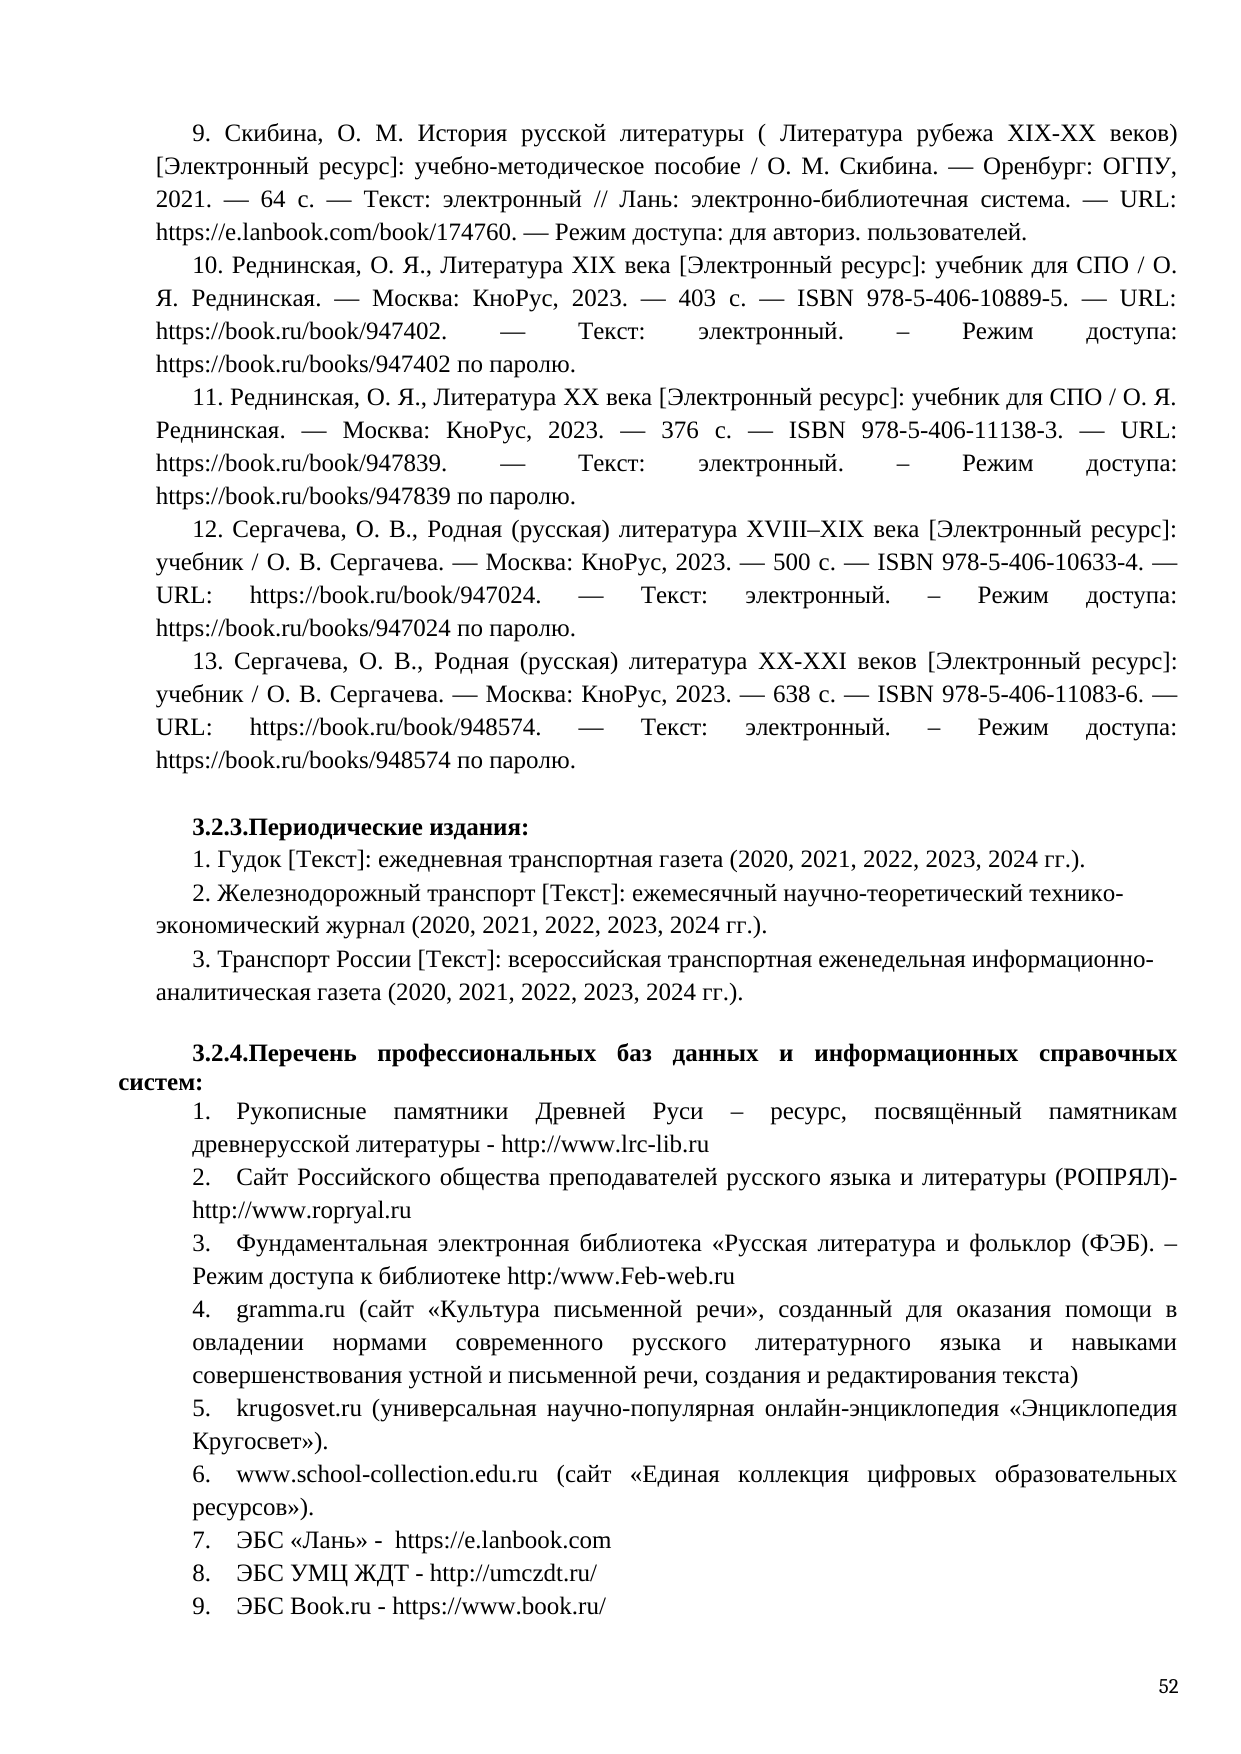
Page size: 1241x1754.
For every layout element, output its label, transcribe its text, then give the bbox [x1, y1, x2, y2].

text 3. Транспорт России [Текст]: всероссийская транспортная еженедельная информационно-аналитическая газета (2020, 2021, 2022, 2023, 2024 гг.). [156, 944, 1178, 1005]
list 9. ЭБС Book.ru - https://www.book.ru/ [192, 1591, 1178, 1620]
list 1. Рукописные памятники Древней Руси – ресурс, посвящённый памятникам древнерусской литературы - http://www.lrc-lib.ru [192, 1096, 1178, 1158]
text 2. Железнодорожный транспорт [Текст]: ежемесячный научно-теоретический технико-экономический журнал (2020, 2021, 2022, 2023, 2024 гг.). [156, 878, 1178, 939]
list 4. gramma.ru (сайт «Культура письменной речи», созданный для оказания помощи в овладении нормами современного русского литературного языка и навыками совершенствования устной и письменной речи, создания и редактирования текста) [192, 1294, 1178, 1389]
list 5. krugosvet.ru (универсальная научно-популярная онлайн-энциклопедия «Энциклопедия Кругосвет»). [192, 1393, 1178, 1455]
list 6. www.school-collection.edu.ru (сайт «Единая коллекция цифровых образовательных ресурсов»). [192, 1459, 1178, 1521]
list 2. Сайт Российского общества преподавателей русского языка и литературы (РОПРЯЛ)- http://www.ropryal.ru [192, 1162, 1178, 1224]
text 11. Реднинская, О. Я., Литература XX века [Электронный ресурс]: учебник для СПО / О. Я. Реднинская. — Москва: КноРус, 2023. — 376 с. — ISBN 978-5-406-11138-3. — URL: https://book.ru/book/947839. — Текст: электронный. – Режим доступа: https://book.ru/books/947839 по паролю. [156, 382, 1178, 510]
text 3.2.3.Периодические издания: [156, 812, 1178, 840]
text 13. Сергачева, О. В., Родная (русская) литература XX-XXI веков [Электронный ресурс]: учебник / О. В. Сергачева. — Москва: КноРус, 2023. — 638 с. — ISBN 978-5-406-11083-6. — URL: https://book.ru/book/948574. — Текст: электронный. – Режим доступа: https://book.ru/books/948574 по паролю. [156, 646, 1178, 774]
text 1. Гудок [Текст]: ежедневная транспортная газета (2020, 2021, 2022, 2023, 2024 гг.). [156, 844, 1178, 873]
list 7. ЭБС «Лань» - https://e.lanbook.com [192, 1525, 1178, 1554]
list 8. ЭБС УМЦ ЖДТ - http://umczdt.ru/ [192, 1558, 1178, 1587]
text 9. Скибина, О. М. История русской литературы ( Литература рубежа XIX-XX веков) [Электронный ресурс]: учебно-методическое пособие / О. М. Скибина. — Оренбург: ОГПУ, 2021. — 64 с. — Текст: электронный // Лань: электронно-библиотечная система. — URL: https://e.lanbook.com/book/174760. — Режим доступа: для авториз. пользователей. [156, 118, 1178, 246]
list 3.2.4.Перечень профессиональных баз данных и информационных справочных систем: [118, 1038, 1178, 1096]
list 3. Фундаментальная электронная библиотека «Русская литература и фольклор (ФЭБ). – Режим доступа к библиотеке http:/www.Feb-web.ru [192, 1228, 1178, 1290]
text 10. Реднинская, О. Я., Литература XIX века [Электронный ресурс]: учебник для СПО / О. Я. Реднинская. — Москва: КноРус, 2023. — 403 с. — ISBN 978-5-406-10889-5. — URL: https://book.ru/book/947402. — Текст: электронный. – Режим доступа: https://book.ru/books/947402 по паролю. [156, 250, 1178, 378]
text 12. Сергачева, О. В., Родная (русская) литература XVIII–XIX века [Электронный ресурс]: учебник / О. В. Сергачева. — Москва: КноРус, 2023. — 500 с. — ISBN 978-5-406-10633-4. — URL: https://book.ru/book/947024. — Текст: электронный. – Режим доступа: https://book.ru/books/947024 по паролю. [156, 514, 1178, 642]
